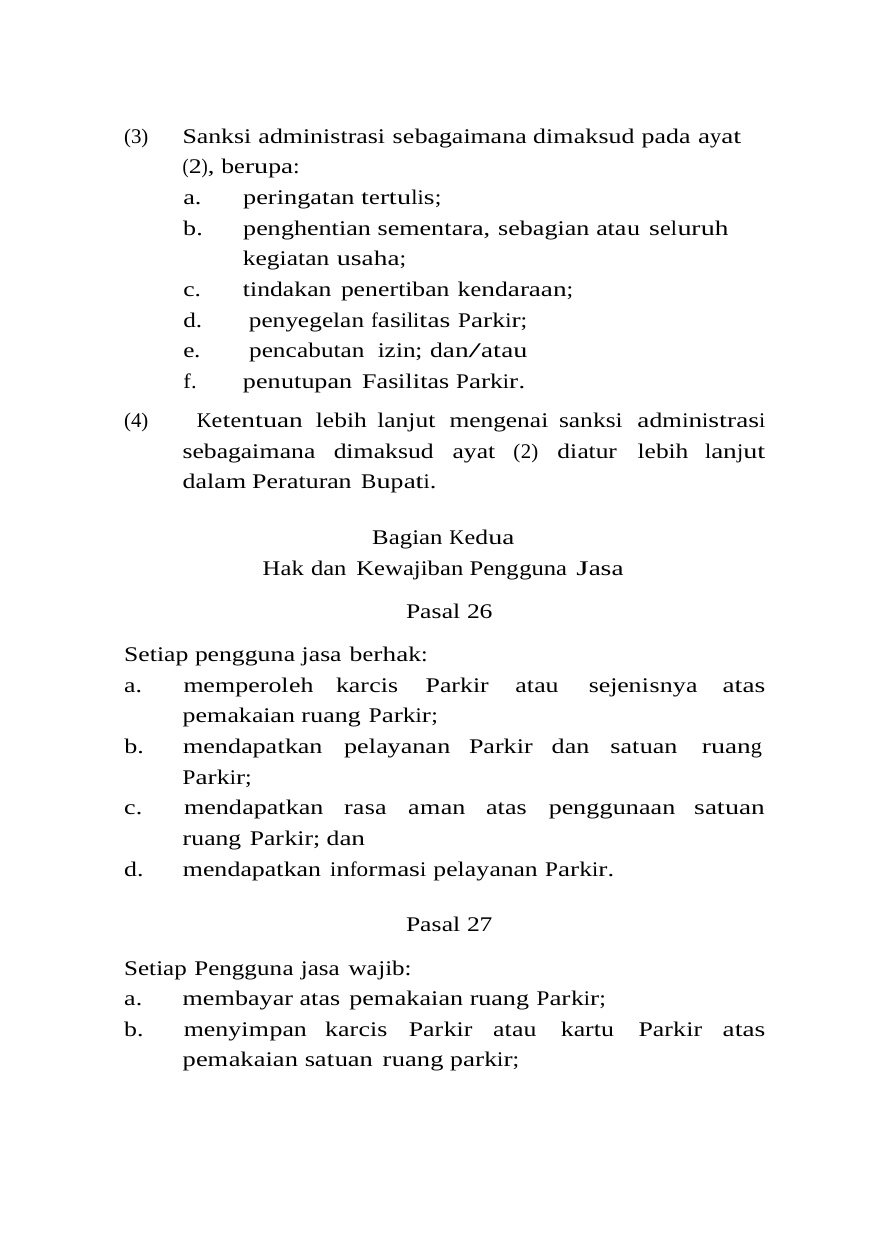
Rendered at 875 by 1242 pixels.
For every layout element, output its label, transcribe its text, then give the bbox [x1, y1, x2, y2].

text b. mendapatkan pelayanan Parkir dan satuan ruang [120, 734, 766, 758]
text Bagian Kedua [368, 525, 518, 549]
text d. mendapatkan informasi pelayanan Parkir. [124, 857, 774, 881]
text Pasal 26 [402, 598, 496, 623]
text c. mendapatkan rasa aman atas penggunaan satuan ruang Parkir; dan [124, 795, 765, 850]
text (3) Sanksi administrasi sebagaimana dimaksud pada ayat [124, 124, 774, 148]
text b. menyimpan karcis Parkir atau kartu Parkir atas pemakaian satuan ruang parkir; [124, 1017, 766, 1071]
text Setiap pengguna jasa berhak: [124, 642, 774, 666]
text c. tindakan penertiban kendaraan; [183, 277, 578, 301]
text Hak dan Kewajiban Pengguna Jasa [259, 555, 627, 579]
text b. penghentian sementara, sebagian atau seluruh kegiatan usaha; [183, 216, 729, 270]
text Parkir; [182, 764, 254, 789]
text d. penyegelan fasilitas Parkir; e. pencabutan izin; dan/atau f. penutupan Fasilitas Parkir. [183, 308, 527, 393]
text Pasal 27 [402, 912, 496, 936]
text (2), berupa: [182, 154, 303, 178]
text a. memperoleh karcis Parkir atau sejenisnya atas pemakaian ruang Parkir; [124, 672, 766, 727]
text a. peringatan tertulis; [183, 185, 442, 209]
text Setiap Pengguna jasa wajib: [124, 955, 774, 979]
text (4) Ketentuan lebih lanjut mengenai sanksi administrasi sebagaimana dimaksud ayat (2) diatur lebih lanjut dalam Peraturan Bupati. [124, 408, 766, 493]
text a. membayar atas pemakaian ruang Parkir; [124, 986, 774, 1010]
